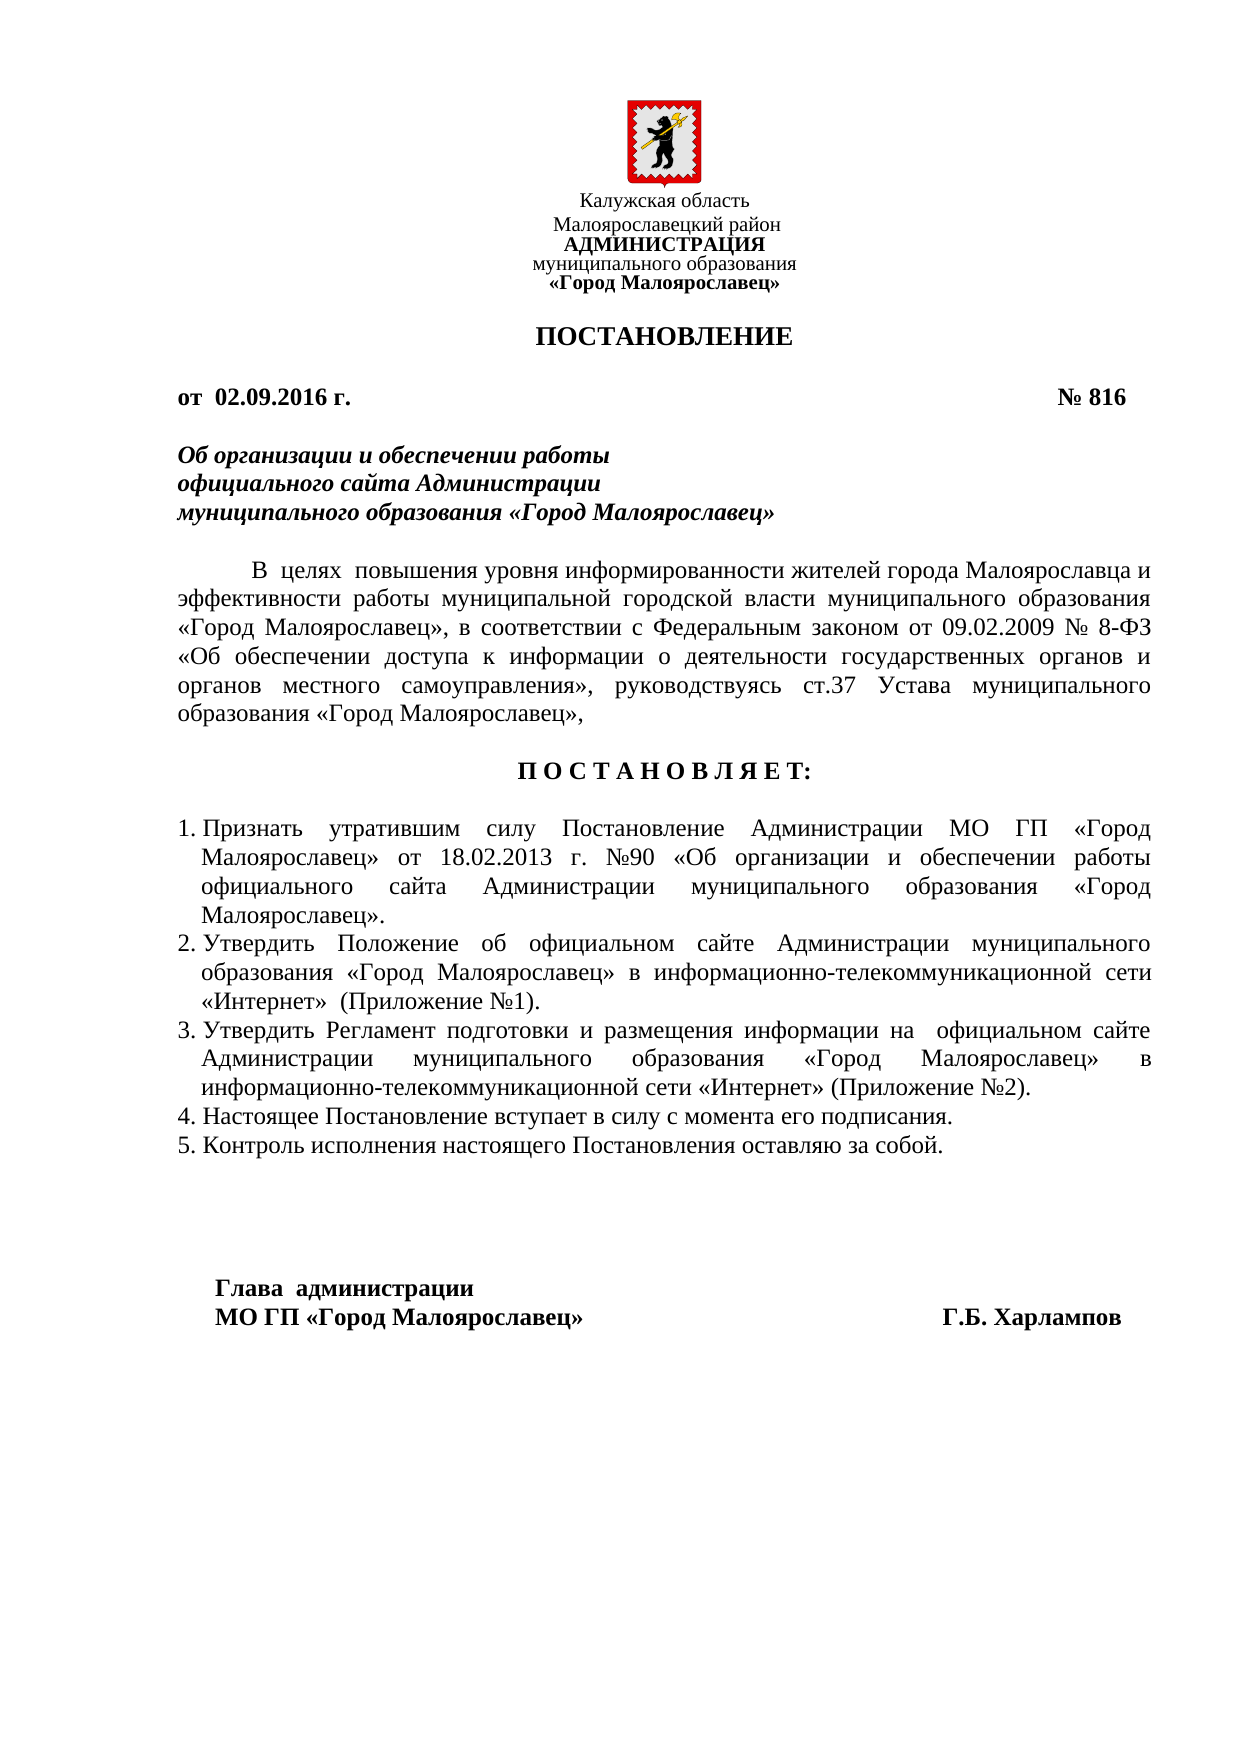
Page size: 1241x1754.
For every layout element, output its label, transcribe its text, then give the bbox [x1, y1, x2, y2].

text МО ГП «Город Малоярославец» Г.Б. Харлампов [177, 1302, 1152, 1331]
list Утвердить Положение об официальном сайте Администрации муниципального образования «Город Малоярославец» в информационно-телекоммуникационной сети «Интернет» (Приложение №1). [177, 928, 1152, 1015]
text Малоярославецкий район [177, 212, 1152, 236]
list Настоящее Постановление вступает в силу с момента его подписания. [177, 1101, 1152, 1130]
text ПОСТАНОВЛЕНИЕ [177, 320, 1152, 351]
subtitle АДМИНИСТРАЦИЯ [177, 236, 1152, 255]
text от 02.09.2016 г. № 816 [177, 382, 1152, 411]
text муниципального образования «Город Малоярославец» [177, 497, 1152, 526]
text Об организации и обеспечении работы [177, 440, 1152, 468]
text П О С Т А Н О В Л Я Е Т: [177, 756, 1152, 785]
text официального сайта Администрации [177, 468, 1152, 497]
text В целях повышения уровня информированности жителей города Малоярославца и эффективности работы муниципальной городской власти муниципального образования «Город Малоярославец», в соответствии с Федеральным законом от 09.02.2009 № 8-ФЗ «Об обеспечении доступа к информации о деятельности государственных органов и органов местного самоуправления», руководствуясь ст.37 Устава муниципального образования «Город Малоярославец», [177, 555, 1152, 727]
list Утвердить Регламент подготовки и размещения информации на официальном сайте Администрации муниципального образования «Город Малоярославец» в информационно-телекоммуникационной сети «Интернет» (Приложение №2). [177, 1015, 1152, 1101]
subtitle «Город Малоярославец» [177, 274, 1152, 293]
list Контроль исполнения настоящего Постановления оставляю за собой. [177, 1130, 1152, 1158]
list Признать утратившим силу Постановление Администрации МО ГП «Город Малоярославец» от 18.02.2013 г. №90 «Об организации и обеспечении работы официального сайта Администрации муниципального образования «Город Малоярославец». [177, 813, 1152, 928]
text Калужская область [177, 188, 1152, 212]
text Глава администрации [177, 1273, 1152, 1302]
text муниципального образования [177, 255, 1152, 274]
